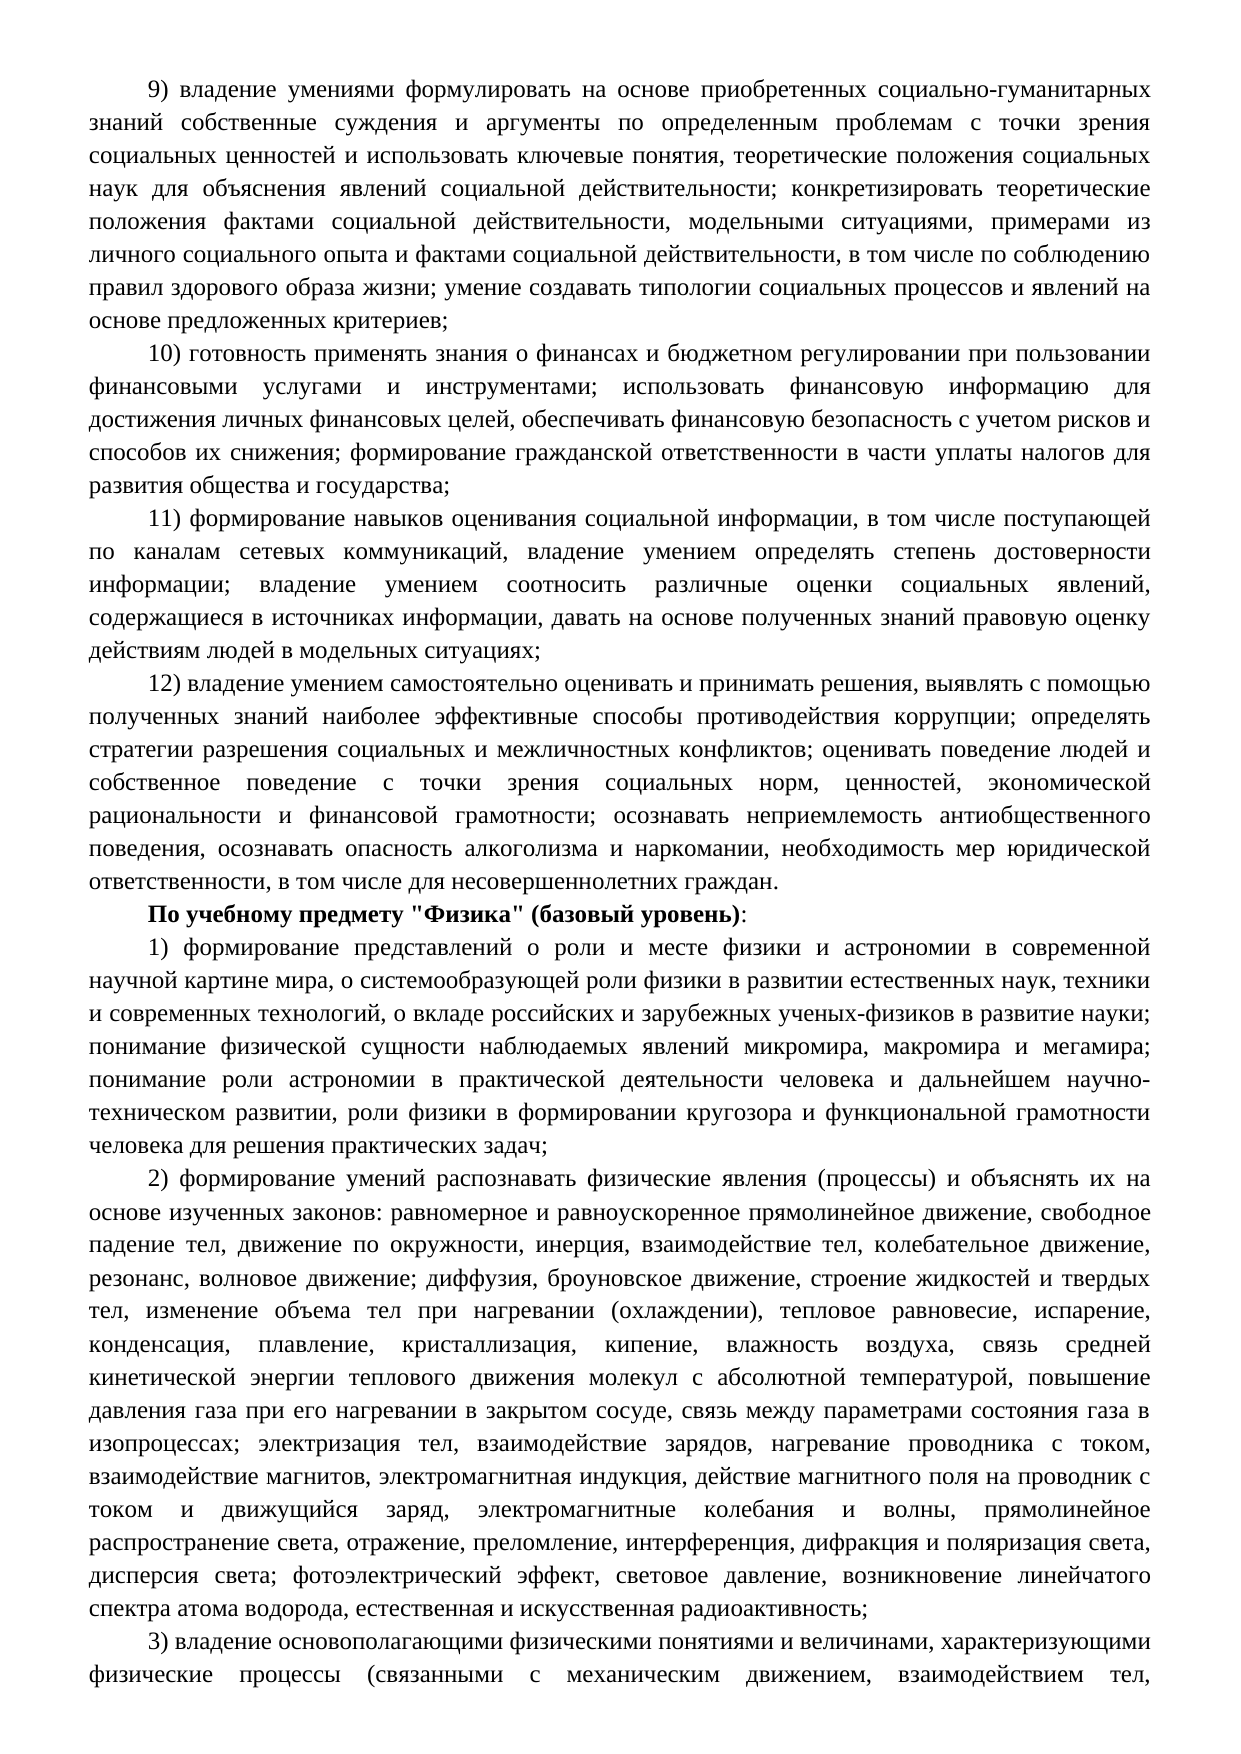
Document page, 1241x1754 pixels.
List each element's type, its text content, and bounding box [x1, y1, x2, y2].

text 1) формирование представлений о роли и месте физики и астрономии в современной научной картине мира, о системообразующей роли физики в развитии естественных наук, техники и современных технологий, о вкладе российских и зарубежных ученых-физиков в развитие науки; понимание физической сущности наблюдаемых явлений микромира, макромира и мегамира; понимание роли астрономии в практической деятельности человека и дальнейшем научно-техническом развитии, роли физики в формировании кругозора и функциональной грамотности человека для решения практических задач; [89, 932, 1152, 1159]
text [89, 1626, 1152, 1688]
text 9) владение умениями формулировать на основе приобретенных социально-гуманитарных знаний собственные суждения и аргументы по определенным проблемам с точки зрения социальных ценностей и использовать ключевые понятия, теоретические положения социальных наук для объяснения явлений социальной действительности; конкретизировать теоретические положения фактами социальной действительности, модельными ситуациями, примерами из личного социального опыта и фактами социальной действительности, в том числе по соблюдению правил здорового образа жизни; умение создавать типологии социальных процессов и явлений на основе предложенных критериев; [89, 74, 1152, 334]
text 2) формирование умений распознавать физические явления (процессы) и объяснять их на основе изученных законов: равномерное и равноускоренное прямолинейное движение, свободное падение тел, движение по окружности, инерция, взаимодействие тел, колебательное движение, резонанс, волновое движение; диффузия, броуновское движение, строение жидкостей и твердых тел, изменение объема тел при нагревании (охлаждении), тепловое равновесие, испарение, конденсация, плавление, кристаллизация, кипение, влажность воздуха, связь средней кинетической энергии теплового движения молекул с абсолютной температурой, повышение давления газа при его нагревании в закрытом сосуде, связь между параметрами состояния газа в изопроцессах; электризация тел, взаимодействие зарядов, нагревание проводника с током, взаимодействие магнитов, электромагнитная индукция, действие магнитного поля на проводник с током и движущийся заряд, электромагнитные колебания и волны, прямолинейное распространение света, отражение, преломление, интерференция, дифракция и поляризация света, дисперсия света; фотоэлектрический эффект, световое давление, возникновение линейчатого спектра атома водорода, естественная и искусственная радиоактивность; [89, 1163, 1152, 1622]
text 10) готовность применять знания о финансах и бюджетном регулировании при пользовании финансовыми услугами и инструментами; использовать финансовую информацию для достижения личных финансовых целей, обеспечивать финансовую безопасность с учетом рисков и способов их снижения; формирование гражданской ответственности в части уплаты налогов для развития общества и государства; [89, 338, 1152, 499]
text 11) формирование навыков оценивания социальной информации, в том числе поступающей по каналам сетевых коммуникаций, владение умением определять степень достоверности информации; владение умением соотносить различные оценки социальных явлений, содержащиеся в источниках информации, давать на основе полученных знаний правовую оценку действиям людей в модельных ситуациях; [89, 503, 1152, 664]
text 12) владение умением самостоятельно оценивать и принимать решения, выявлять с помощью полученных знаний наиболее эффективные способы противодействия коррупции; определять стратегии разрешения социальных и межличностных конфликтов; оценивать поведение людей и собственное поведение с точки зрения социальных норм, ценностей, экономической рациональности и финансовой грамотности; осознавать неприемлемость антиобщественного поведения, осознавать опасность алкоголизма и наркомании, необходимость мер юридической ответственности, в том числе для несовершеннолетних граждан. [89, 668, 1152, 895]
text По учебному предмету "Физика" (базовый уровень): [89, 899, 1152, 928]
